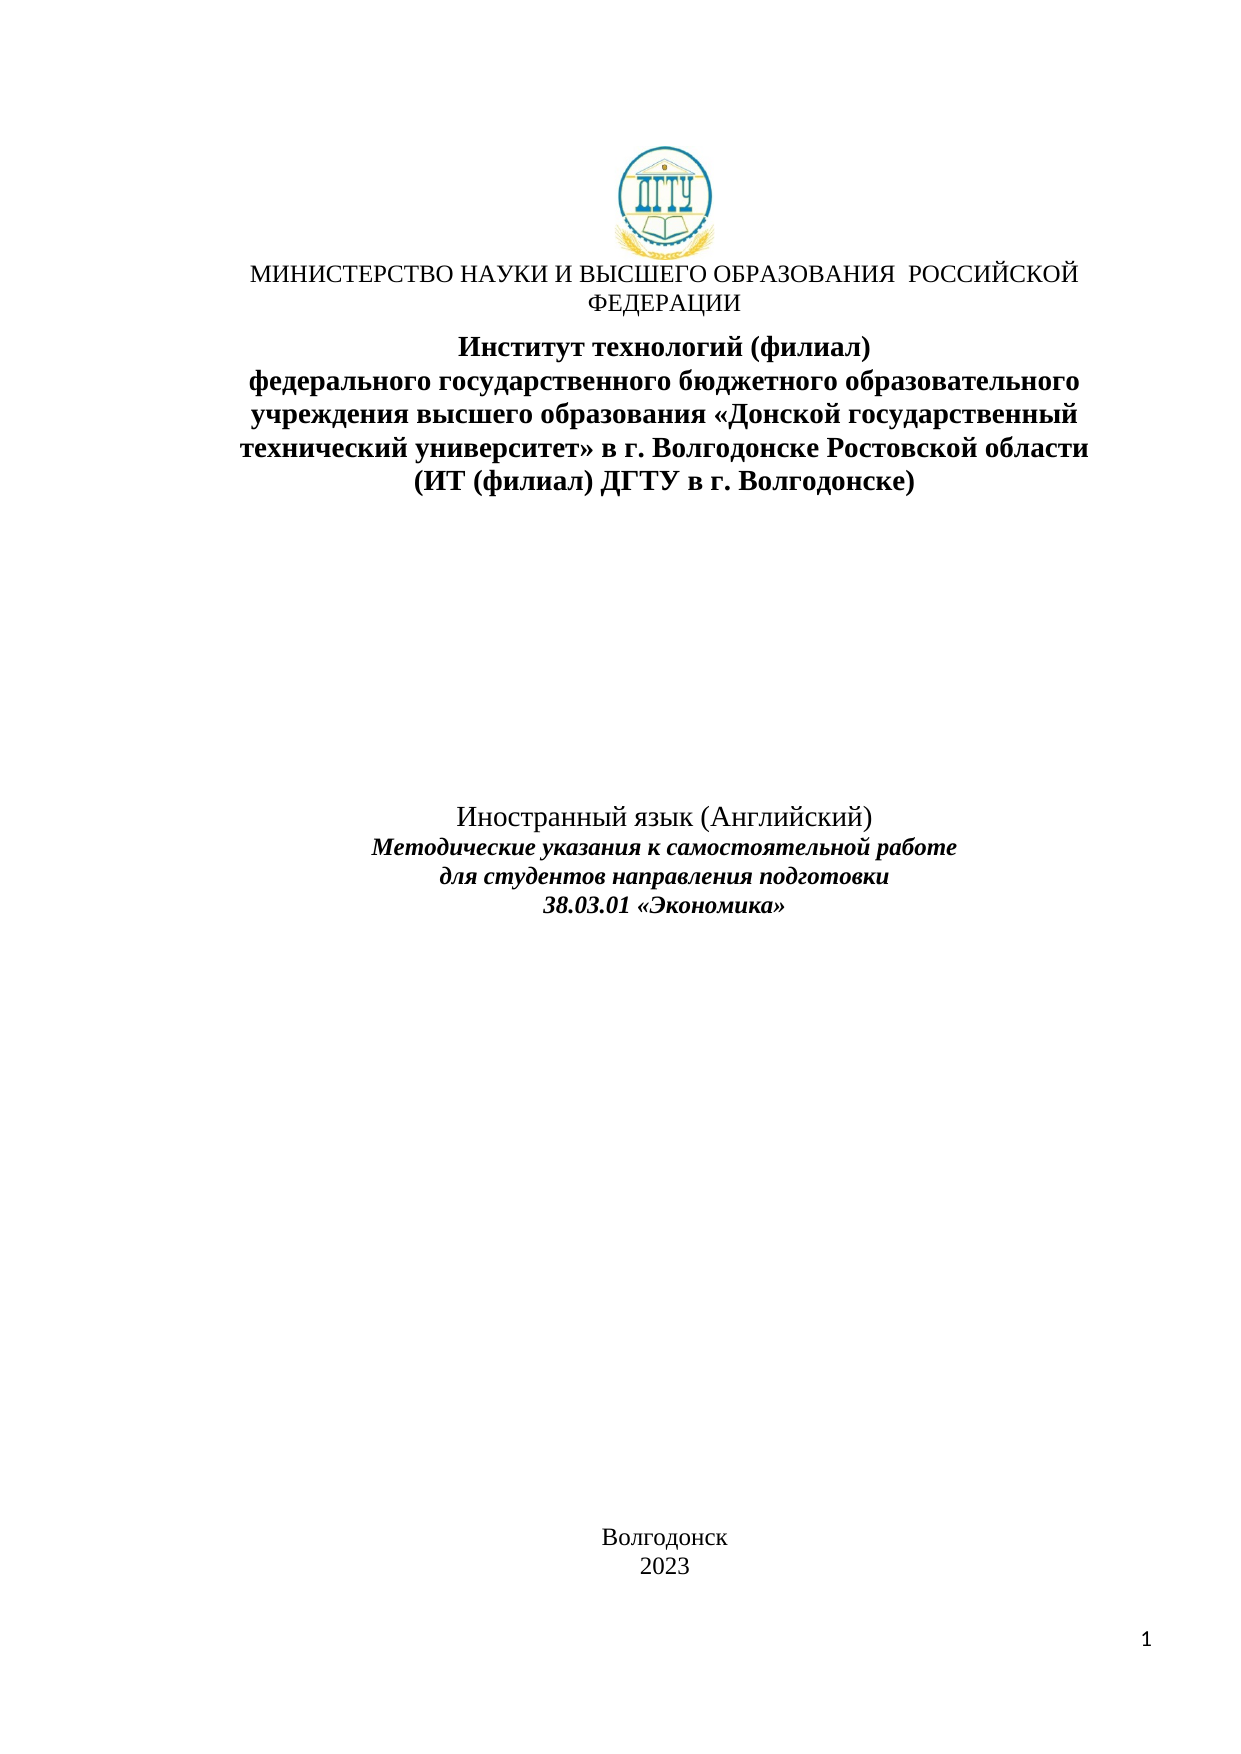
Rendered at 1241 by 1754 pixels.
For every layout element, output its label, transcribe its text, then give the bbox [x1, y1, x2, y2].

text технический университет» в г. Волгодонске Ростовской области [177, 430, 1152, 463]
text (ИТ (филиал) ДГТУ в г. Волгодонске) [177, 463, 1152, 497]
text учреждения высшего образования «Донской государственный [177, 396, 1152, 430]
text Волгодонск [177, 1522, 1152, 1551]
text МИНИСТЕРСТВО НАУКИ И ВЫСШЕГО ОБРАЗОВАНИЯ РОССИЙСКОЙ ФЕДЕРАЦИИ [177, 259, 1152, 317]
text федерального государственного бюджетного образовательного [177, 363, 1152, 396]
text Институт технологий (филиал) [177, 329, 1152, 363]
text для студентов направления подготовки [177, 861, 1152, 890]
text Методические указания к самостоятельной работе [177, 832, 1152, 861]
text 38.03.01 «Экономика» [177, 890, 1152, 919]
picture [614, 146, 715, 260]
text Иностранный язык (Английский) [177, 799, 1152, 832]
text 2023 [177, 1551, 1152, 1580]
